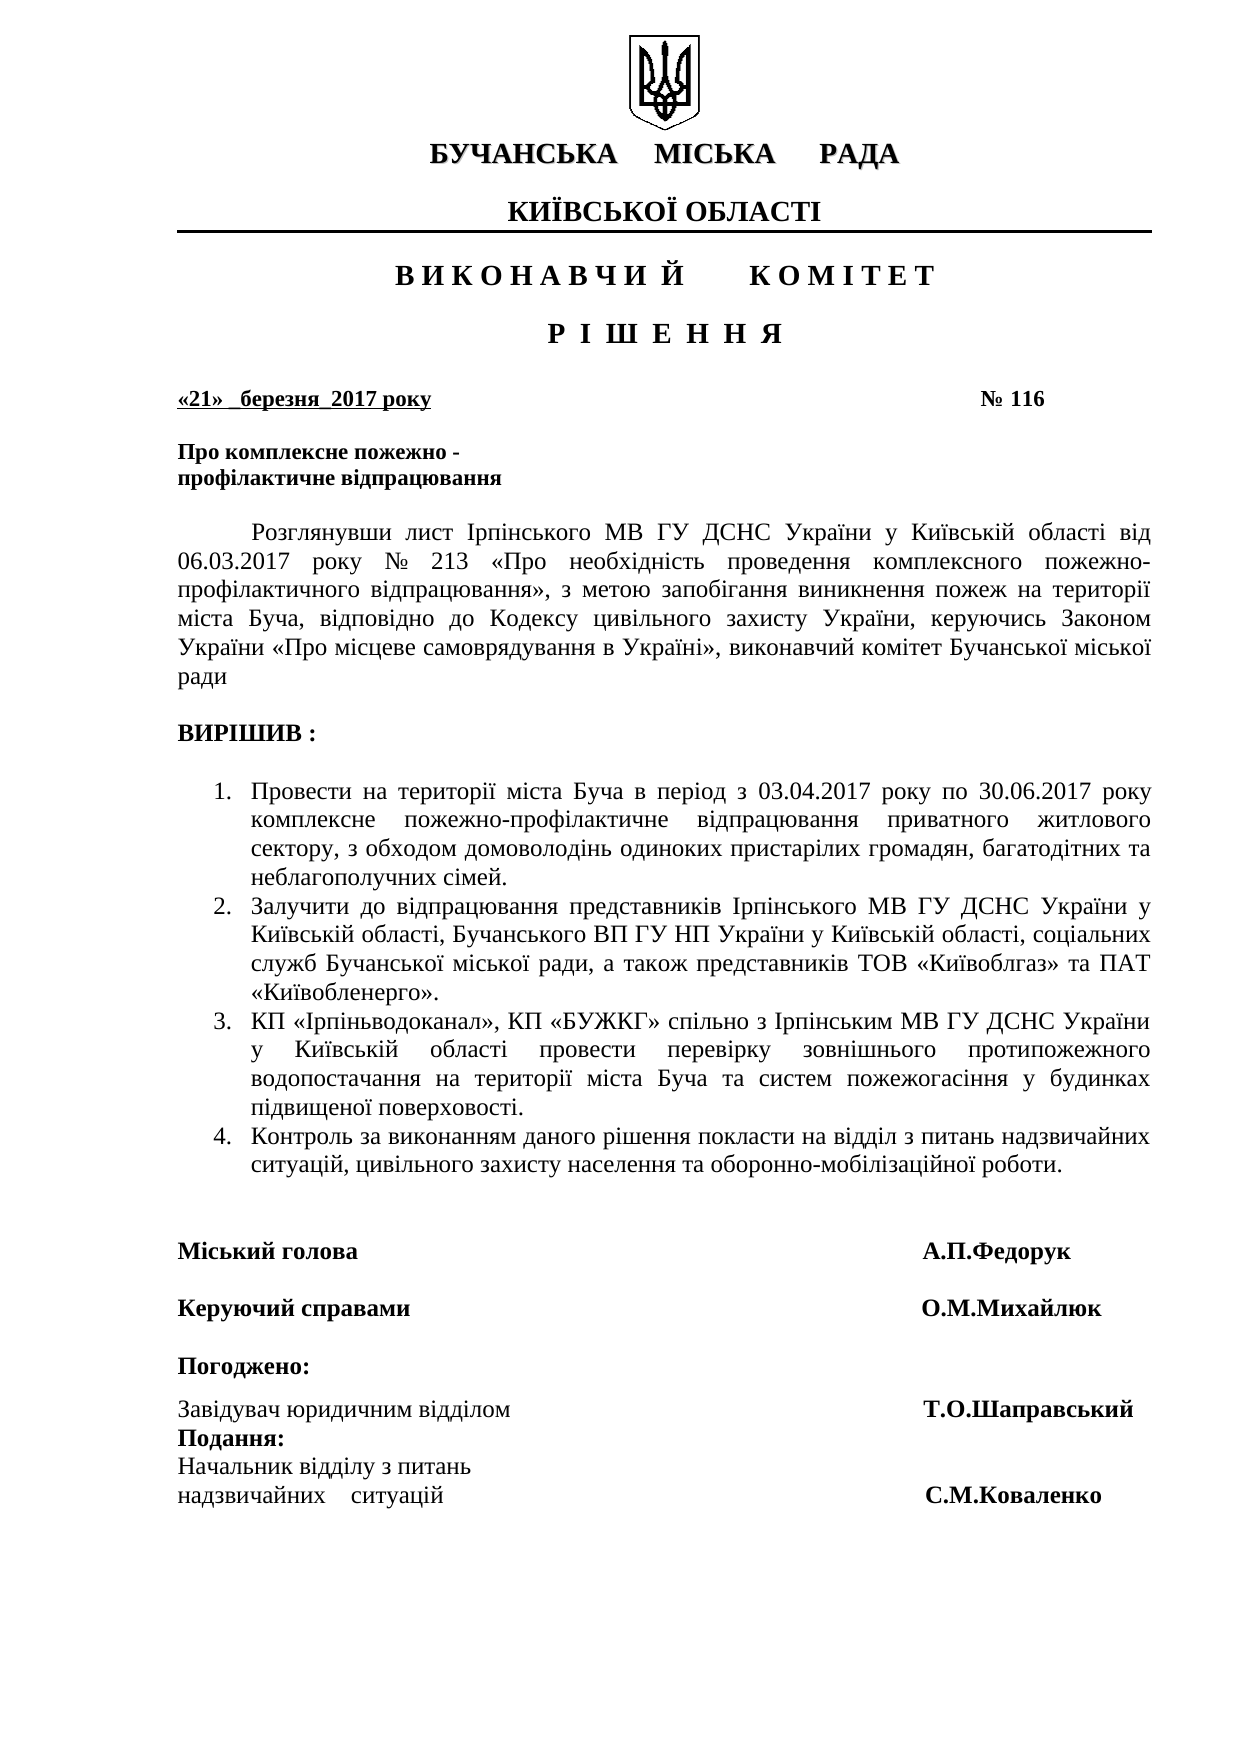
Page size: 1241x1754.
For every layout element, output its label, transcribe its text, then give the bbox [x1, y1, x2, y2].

text Міський голова А.П.Федорук [177, 1236, 1152, 1264]
text Погоджено: [177, 1351, 1152, 1379]
text Розглянувши лист Ірпінського МВ ГУ ДСНС України у Київській області від 06.03.2017 року № 213 «Про необхідність проведення комплексного пожежно-профілактичного відпрацювання», з метою запобігання виникнення пожеж на території міста Буча, відповідно до Кодексу цивільного захисту України, керуючись Законом України «Про місцеве самоврядування в Україні», виконавчий комітет Бучанської міської ради [177, 517, 1152, 689]
subtitle В И К О Н А В Ч И Й К О М І Т Е Т [177, 258, 1152, 292]
text надзвичайних ситуацій С.М.Коваленко [177, 1480, 1152, 1509]
text Начальник відділу з питань [177, 1451, 1152, 1480]
text Завідувач юридичним відділом Т.О.Шаправський [177, 1394, 1152, 1423]
text профілактичне відпрацювання [177, 464, 1152, 491]
list Провести на території міста Буча в період з 03.04.2017 року по 30.06.2017 року комплексне пожежно-профілактичне відпрацювання приватного житлового сектору, з обходом домоволодінь одиноких пристарілих громадян, багатодітних та неблагополучних сімей. [213, 776, 1152, 891]
list Контроль за виконанням даного рішення покласти на відділ з питань надзвичайних ситуацій, цивільного захисту населення та оборонно-мобілізаційної роботи. [213, 1121, 1152, 1178]
subtitle Р І Ш Е Н Н Я [177, 317, 1152, 350]
list Залучити до відпрацювання представників Ірпінського МВ ГУ ДСНС України у Київській області, Бучанського ВП ГУ НП України у Київській області, соціальних служб Бучанської міської ради, а також представників ТОВ «Київоблгаз» та ПАТ «Київобленерго». [213, 891, 1152, 1006]
text «21» _березня_2017 року № 116 [177, 385, 1152, 412]
subtitle КИЇВСЬКОЇ ОБЛАСТІ [177, 194, 1152, 230]
text ВИРІШИВ : [177, 718, 1123, 747]
list КП «Ірпіньводоканал», КП «БУЖКГ» спільно з Ірпінським МВ ГУ ДСНС України у Київській області провести перевірку зовнішнього протипожежного водопостачання на території міста Буча та систем пожежогасіння у будинках підвищеної поверховості. [213, 1006, 1152, 1121]
text БУЧАНСЬКА МІСЬКА РАДА [177, 136, 1152, 169]
text Керуючий справами О.М.Михайлюк [177, 1293, 1152, 1322]
text Про комплексне пожежно - [177, 438, 1152, 464]
text Подання: [177, 1423, 1152, 1451]
